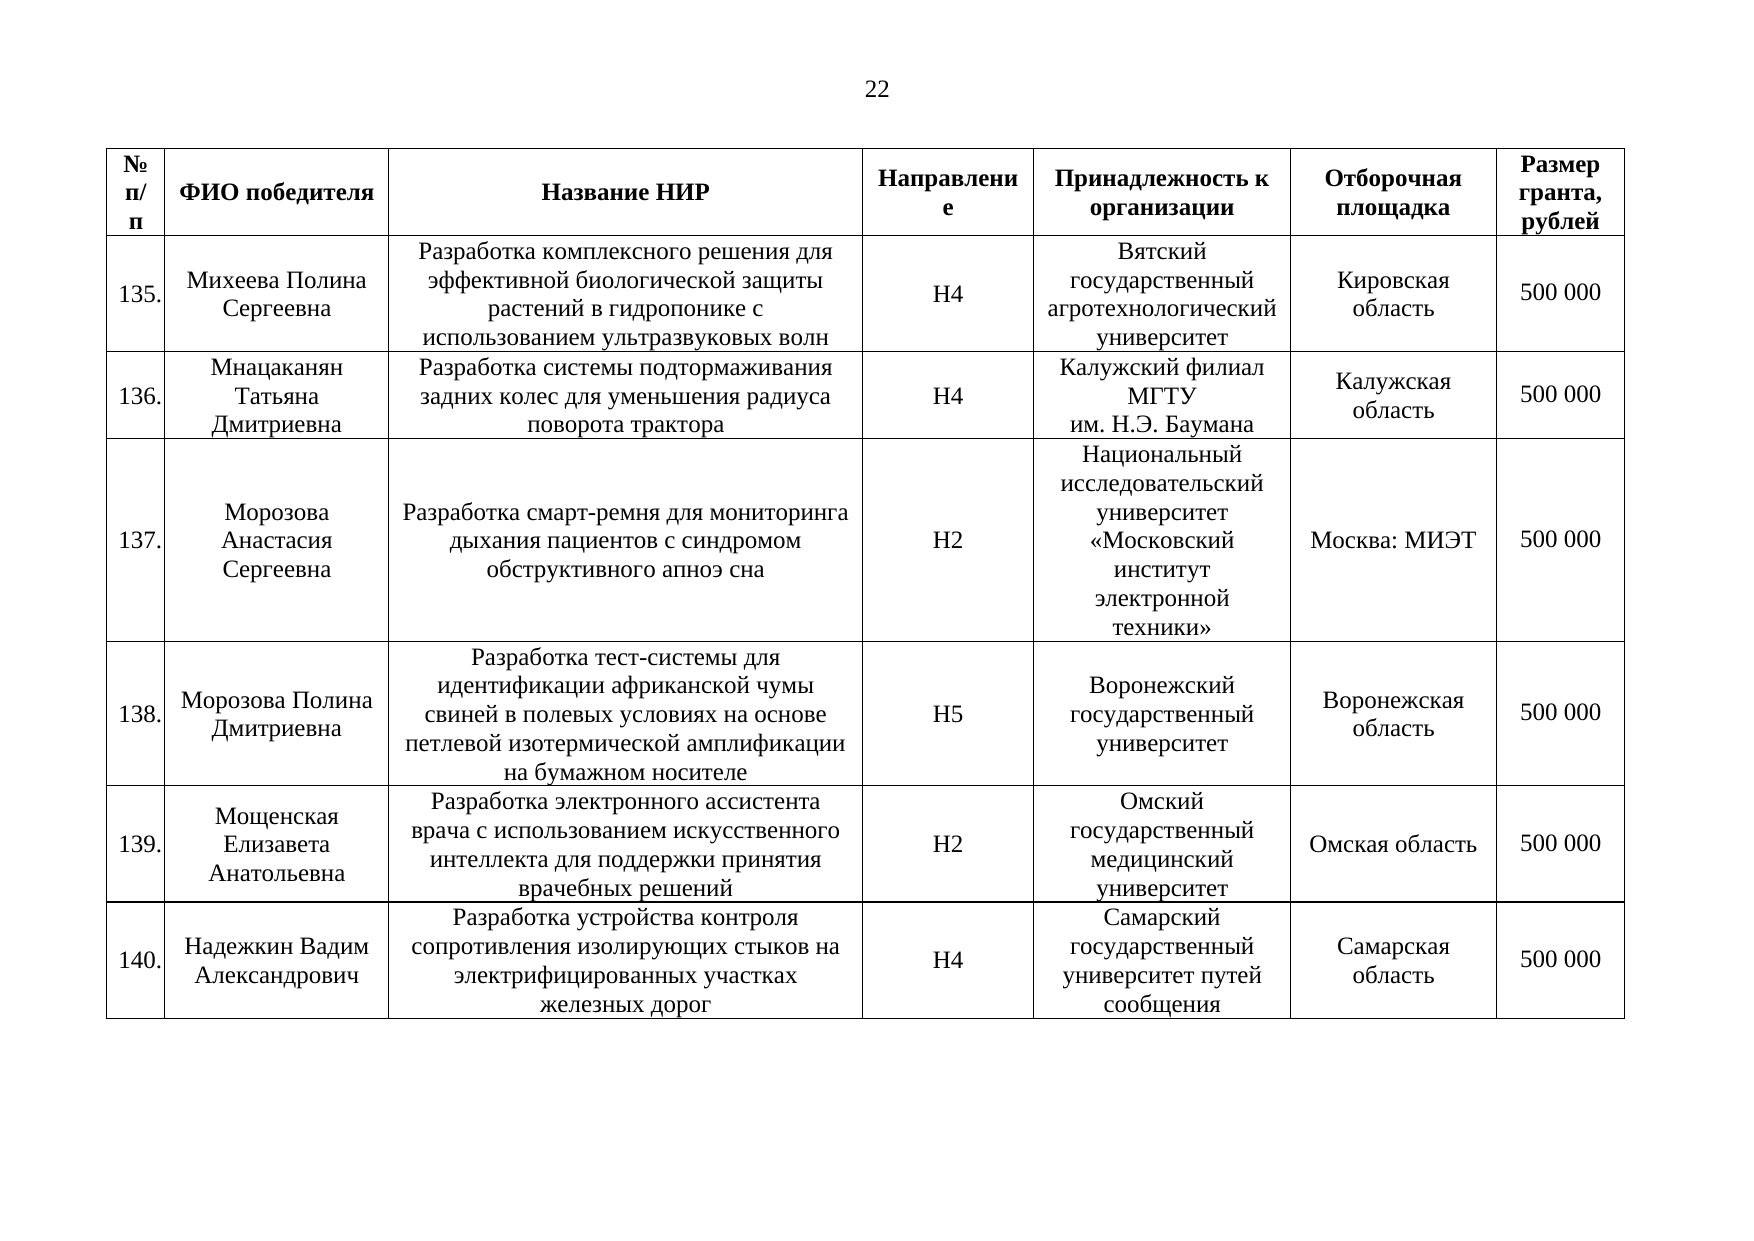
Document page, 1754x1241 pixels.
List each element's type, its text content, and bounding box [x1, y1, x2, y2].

table_cell Калужский филиал МГТУ им. Н.Э. Баумана [1034, 352, 1290, 438]
table_cell Омская область [1291, 786, 1496, 901]
table_header Направление [863, 149, 1033, 235]
table_cell Разработка электронного ассистента врача с использованием искусственного интеллекта для поддержки принятия врачебных решений [389, 786, 862, 901]
table_cell Калужская область [1291, 352, 1496, 438]
table_cell Омский государственный медицинский университет [1034, 786, 1290, 901]
table_cell [107, 903, 164, 1017]
table_cell Надежкин Вадим Александрович [165, 903, 388, 1017]
table_cell Н2 [863, 786, 1033, 901]
table_cell Вятский государственный агротехнологический университет [1034, 236, 1290, 351]
table_cell [107, 439, 164, 641]
table_header Размер гранта, рублей [1497, 149, 1624, 235]
table_cell 500 000 [1497, 439, 1624, 641]
table_cell 500 000 [1497, 903, 1624, 1017]
table_cell Михеева Полина Сергеевна [165, 236, 388, 351]
table_cell Москва: МИЭТ [1291, 439, 1496, 641]
table_cell Н4 [863, 236, 1033, 351]
table_header Отборочная площадка [1291, 149, 1496, 235]
table_cell 500 000 [1497, 786, 1624, 901]
table_cell Морозова Полина Дмитриевна [165, 642, 388, 785]
table_cell [107, 786, 164, 901]
table_header Принадлежность к организации [1034, 149, 1290, 235]
table_cell Н2 [863, 439, 1033, 641]
table_cell Разработка системы подтормаживания задних колес для уменьшения радиуса поворота трактора [389, 352, 862, 438]
table_cell Морозова Анастасия Сергеевна [165, 439, 388, 641]
table_cell Воронежская область [1291, 642, 1496, 785]
table_cell Национальный исследовательский университет «Московский институт электронной техники» [1034, 439, 1290, 641]
table_header ФИО победителя [165, 149, 388, 235]
table_cell Самарская область [1291, 903, 1496, 1017]
table_cell [107, 352, 164, 438]
table_cell Н4 [863, 352, 1033, 438]
table_header № п/п [107, 149, 164, 235]
table_header Название НИР [389, 149, 862, 235]
table_cell Разработка тест-системы для идентификации африканской чумы свиней в полевых условиях на основе петлевой изотермической амплификации на бумажном носителе [389, 642, 862, 785]
table_cell Н4 [863, 903, 1033, 1017]
table_cell Разработка комплексного решения для эффективной биологической защиты растений в гидропонике с использованием ультразвуковых волн [389, 236, 862, 351]
table_cell 500 000 [1497, 642, 1624, 785]
table_cell [107, 642, 164, 785]
table_cell [107, 236, 164, 351]
table_cell Разработка смарт-ремня для мониторинга дыхания пациентов с синдромом обструктивного апноэ сна [389, 439, 862, 641]
table_cell 500 000 [1497, 236, 1624, 351]
table_cell Н5 [863, 642, 1033, 785]
table_cell Воронежский государственный университет [1034, 642, 1290, 785]
table_cell Мнацаканян Татьяна Дмитриевна [165, 352, 388, 438]
table_cell Кировская область [1291, 236, 1496, 351]
table_cell Разработка устройства контроля сопротивления изолирующих стыков на электрифицированных участках железных дорог [389, 903, 862, 1017]
table_cell Мощенская Елизавета Анатольевна [165, 786, 388, 901]
table_cell Самарский государственный университет путей сообщения [1034, 903, 1290, 1017]
table_cell 500 000 [1497, 352, 1624, 438]
